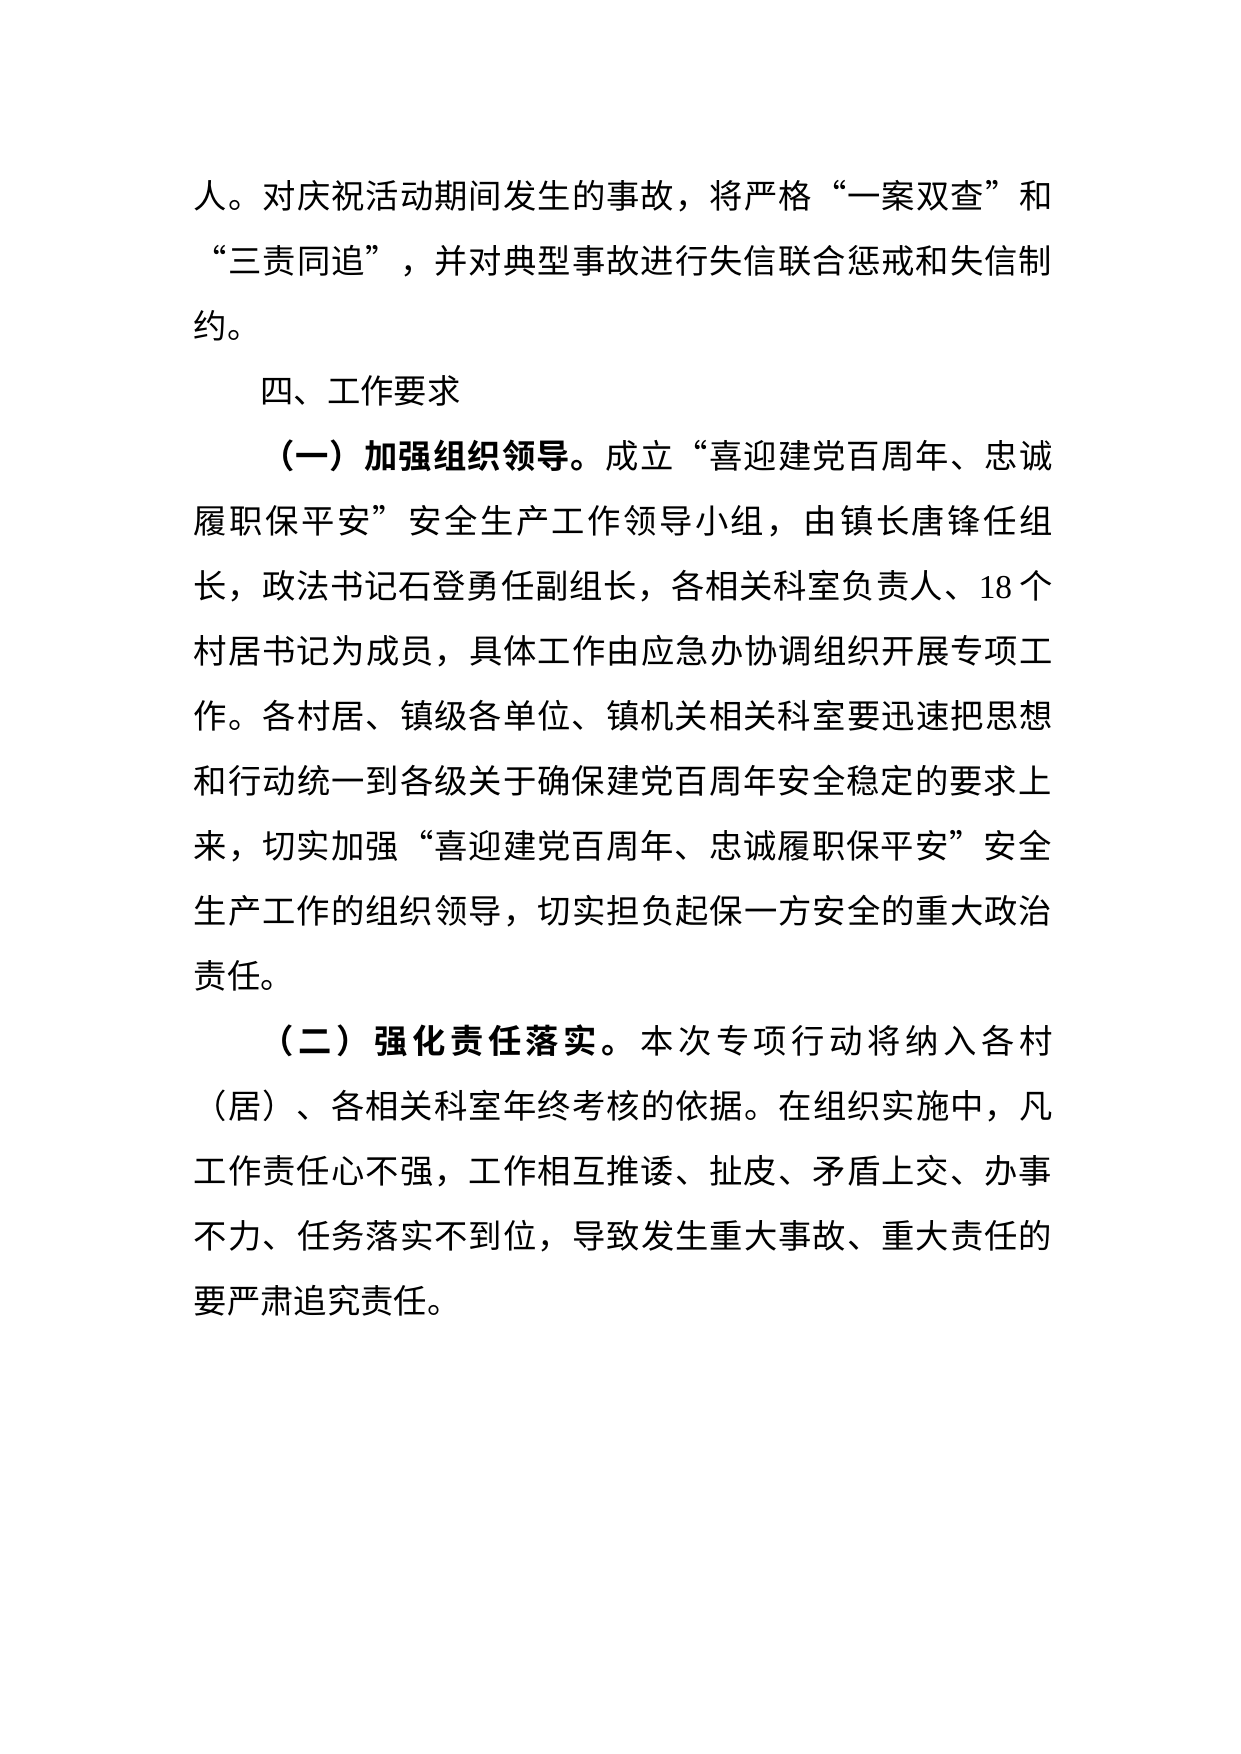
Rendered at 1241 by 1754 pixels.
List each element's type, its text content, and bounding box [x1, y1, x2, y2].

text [194, 162, 1053, 357]
list （二）强化责任落实。本次专项行动将纳入各村（居）、各相关科室年终考核的依据。在组织实施中，凡工作责任心不强，工作相互推诿、扯皮、矛盾上交、办事不力、任务落实不到位，导致发生重大事故、重大责任的要严肃追究责任。 [194, 1007, 1053, 1332]
text （一）加强组织领导。成立“喜迎建党百周年、忠诚履职保平安”安全生产工作领导小组，由镇长唐锋任组长，政法书记石登勇任副组长，各相关科室负责人、18个村居书记为成员，具体工作由应急办协调组织开展专项工作。各村居、镇级各单位、镇机关相关科室要迅速把思想和行动统一到各级关于确保建党百周年安全稳定的要求上来，切实加强“喜迎建党百周年、忠诚履职保平安”安全生产工作的组织领导，切实担负起保一方安全的重大政治责任。 [194, 422, 1053, 1007]
text 四、工作要求 [194, 357, 1053, 422]
